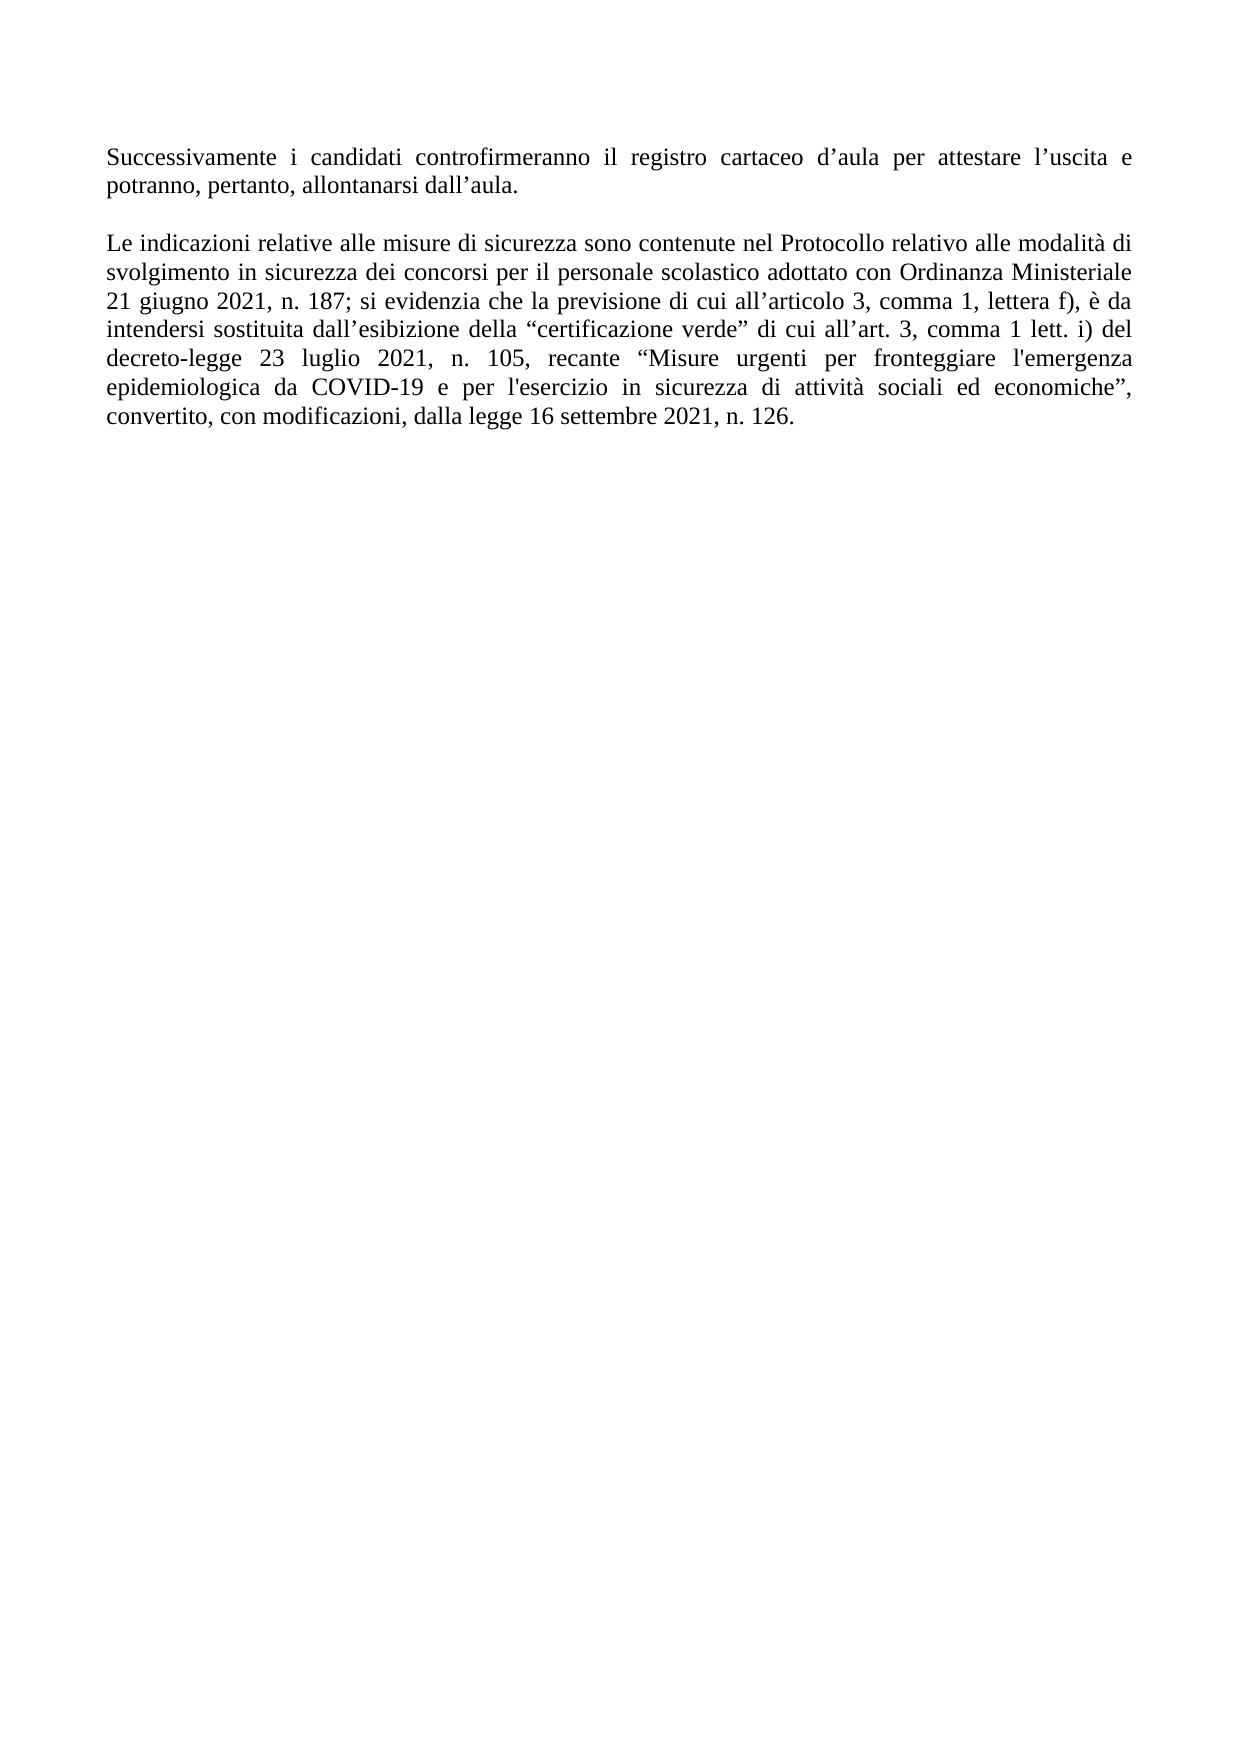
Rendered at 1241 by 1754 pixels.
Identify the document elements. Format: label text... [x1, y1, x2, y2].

text Le indicazioni relative alle misure di sicurezza sono contenute nel Protocollo relativo alle modalità di svolgimento in sicurezza dei concorsi per il personale scolastico adottato con Ordinanza Ministeriale 21 giugno 2021, n. 187; si evidenzia che la previsione di cui all’articolo 3, comma 1, lettera f), è da intendersi sostituita dall’esibizione della “certificazione verde” di cui all’art. 3, comma 1 lett. i) del decreto-legge 23 luglio 2021, n. 105, recante “Misure urgenti per fronteggiare l'emergenza epidemiologica da COVID-19 e per l'esercizio in sicurezza di attività sociali ed economiche”, convertito, con modificazioni, dalla legge 16 settembre 2021, n. 126. [106, 228, 1134, 429]
text Successivamente i candidati controfirmeranno il registro cartaceo d’aula per attestare l’uscita e potranno, pertanto, allontanarsi dall’aula. [106, 142, 1134, 199]
